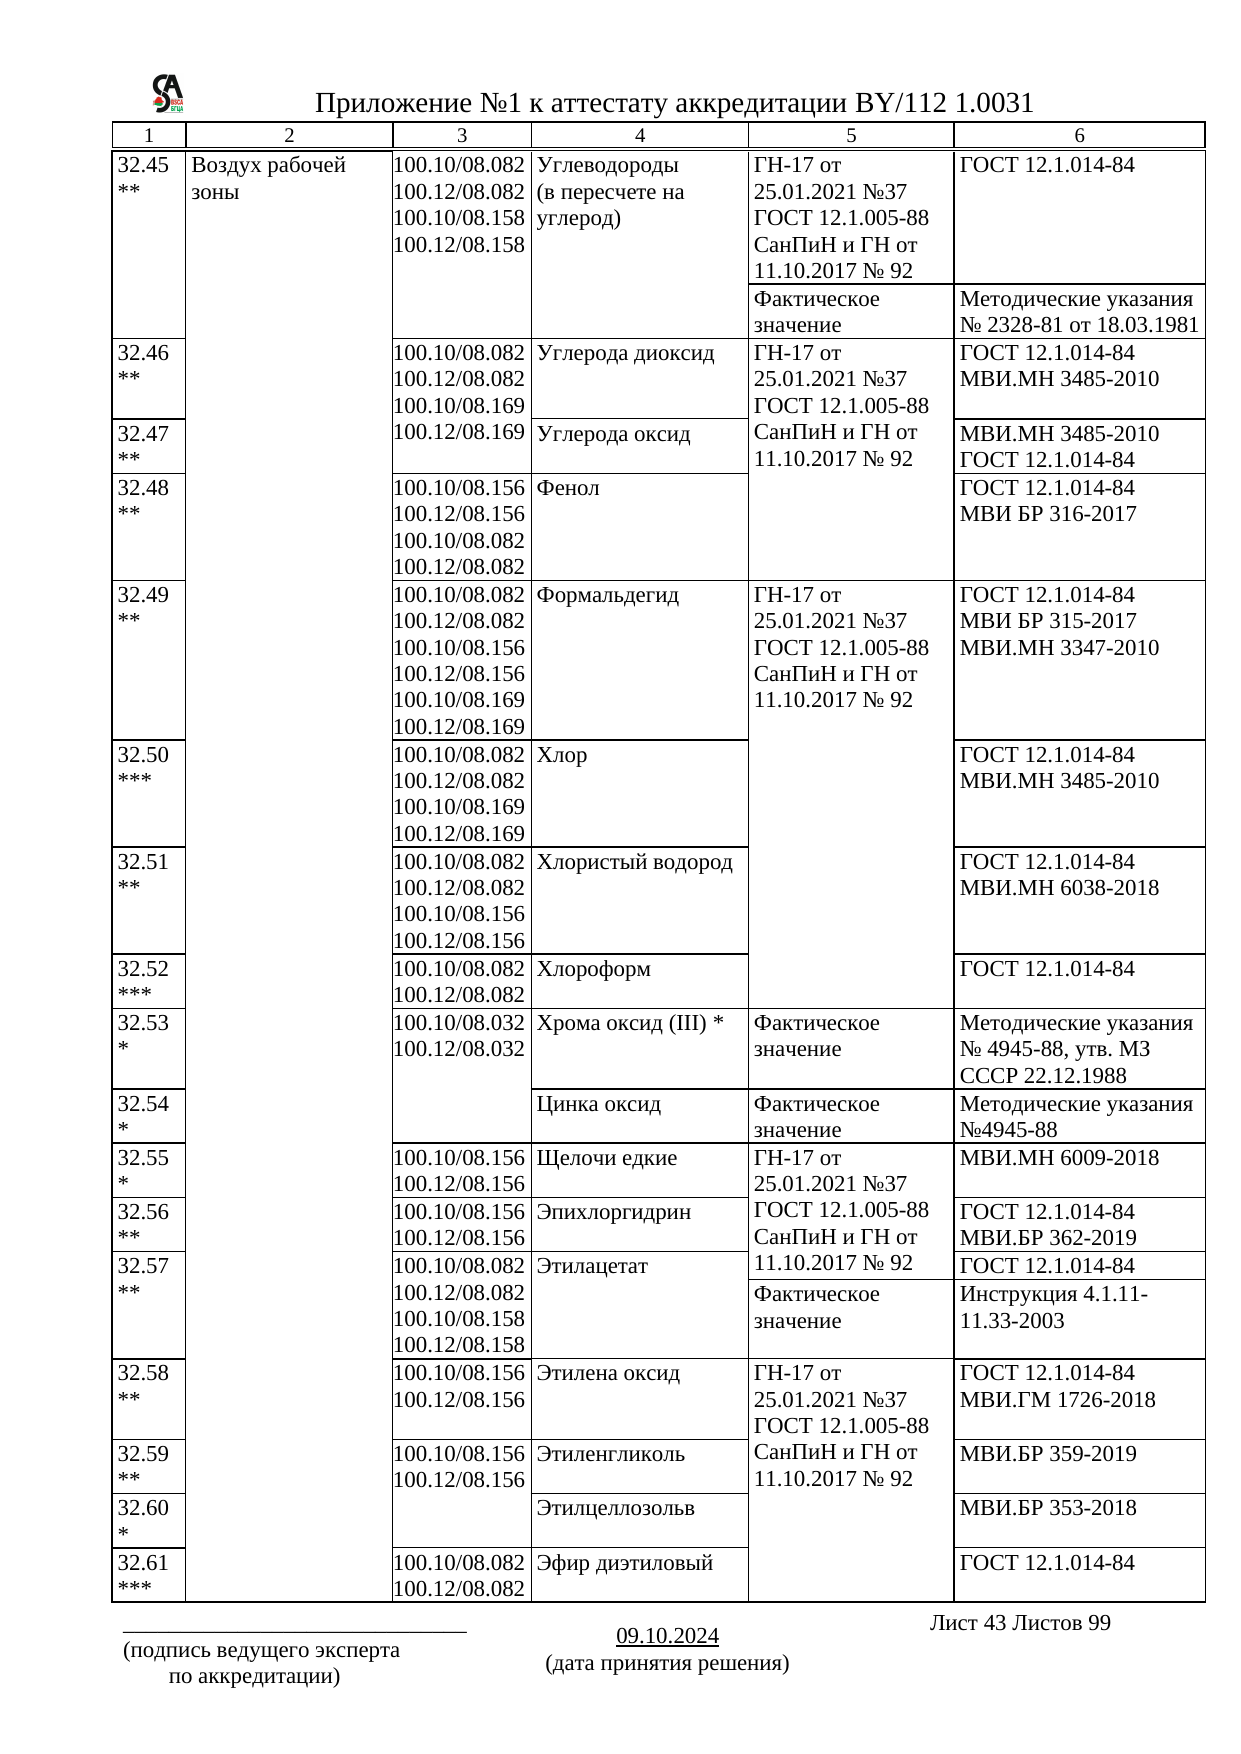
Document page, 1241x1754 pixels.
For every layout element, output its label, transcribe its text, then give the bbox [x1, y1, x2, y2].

table_cell МВИ.МН 3485-2010 ГОСТ 12.1.014-84 [955, 420, 1205, 472]
table_cell Хлор [532, 741, 748, 846]
table_cell Фактическое значение [749, 285, 953, 338]
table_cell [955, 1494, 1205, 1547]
table_cell Щелочи едкие [532, 1144, 748, 1197]
table_cell ГОСТ 12.1.014-84 МВИ.ГМ 1726-2018 [955, 1360, 1205, 1438]
table_cell 100.10/08.082 100.12/08.082 100.10/08.169 100.12/08.169 [393, 339, 531, 472]
table_cell 32.46 ** [113, 339, 185, 418]
table_cell 100.10/08.156 100.12/08.156 100.10/08.082 100.12/08.082 [393, 474, 531, 579]
table_cell МВИ.БР 359-2019 [955, 1440, 1205, 1493]
table_cell 100.10/08.082 100.12/08.082 100.10/08.169 100.12/08.169 [393, 741, 531, 846]
table_cell 100.10/08.156 100.12/08.156 [393, 1360, 531, 1438]
table_cell ГОСТ 12.1.014-84 МВИ.МН 3485-2010 [955, 741, 1205, 846]
table_cell 100.10/08.156 100.12/08.156 [393, 1198, 531, 1251]
table_cell Воздух рабочей зоны [186, 152, 392, 1601]
table_cell 100.10/08.156 100.12/08.156 [393, 1144, 531, 1197]
table_cell Хлороформ [532, 955, 748, 1007]
table_cell 100.10/08.082 100.12/08.082 100.10/08.156 100.12/08.156 [393, 848, 531, 953]
table_cell ГОСТ 12.1.014-84 МВИ БР 316-2017 [955, 474, 1205, 579]
table_cell 32.51 ** [113, 848, 185, 953]
table_cell 32.56 ** [113, 1198, 185, 1251]
table_cell 32.58 ** [113, 1360, 185, 1438]
table_cell 32.47 ** [113, 420, 185, 472]
table_cell ГОСТ 12.1.014-84 МВИ.БР 362-2019 [955, 1198, 1205, 1251]
table_cell Этилацетат [532, 1252, 748, 1358]
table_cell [749, 151, 954, 283]
table_cell Методические указания № 4945-88, утв. МЗ СССР 22.12.1988 [955, 1009, 1205, 1088]
table_cell ГН-17 от 25.01.2021 №37 ГОСТ 12.1.005-88 СанПиН и ГН от 11.10.2017 № 92 [749, 1144, 953, 1279]
table_cell ГОСТ 12.1.014-84 [955, 151, 1205, 283]
table_cell 32.57 ** [113, 1252, 185, 1358]
table_cell 32.55 * [113, 1144, 185, 1197]
table_cell 100.10/08.082 100.12/08.082 100.10/08.156 100.12/08.156 100.10/08.169 100.12/08.169 [393, 581, 531, 739]
table_cell Инструкция 4.1.11-11.33-2003 [955, 1280, 1205, 1358]
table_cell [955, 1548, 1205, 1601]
table_cell 32.48 ** [113, 474, 185, 579]
table_cell Фенол [532, 474, 748, 579]
table_cell Цинка оксид [532, 1090, 748, 1142]
table_cell Углерода оксид [532, 419, 748, 472]
table_cell 100.10/08.082 100.12/08.082 100.10/08.158 100.12/08.158 [393, 1252, 531, 1358]
table_cell Эпихлоргидрин [532, 1198, 748, 1251]
table_cell 100.10/08.156 100.12/08.156 [393, 1440, 531, 1547]
table_cell 100.10/08.032 100.12/08.032 [393, 1009, 531, 1142]
table_cell 32.52 *** [113, 955, 185, 1007]
table_cell Углеводороды (в пересчете на углерод) [532, 151, 748, 338]
table_cell 100.10/08.082 100.12/08.082 [393, 955, 531, 1007]
table_cell Методические указания № 2328-81 от 18.03.1981 [955, 285, 1205, 338]
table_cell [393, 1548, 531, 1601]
table_cell 32.53 * [113, 1009, 185, 1088]
table_cell Фактическое значение [749, 1009, 953, 1088]
table_cell 32.54 * [113, 1090, 185, 1142]
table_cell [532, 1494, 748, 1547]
table_cell ГОСТ 12.1.014-84 МВИ.МН 3485-2010 [955, 339, 1205, 418]
table_cell ГОСТ 12.1.014-84 МВИ БР 315-2017 МВИ.МН 3347-2010 [955, 581, 1205, 739]
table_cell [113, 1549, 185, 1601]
table_cell ГОСТ 12.1.014-84 [955, 955, 1205, 1007]
table_cell Этиленгликоль [532, 1440, 748, 1493]
table_cell ГОСТ 12.1.014-84 МВИ.МН 6038-2018 [955, 848, 1205, 953]
table_cell 32.45 ** [113, 152, 185, 338]
table_cell Формальдегид [532, 581, 748, 739]
table_cell Фактическое значение [749, 1280, 953, 1358]
table_cell ГН-17 от 25.01.2021 №37 ГОСТ 12.1.005-88 СанПиН и ГН от 11.10.2017 № 92 [749, 1359, 953, 1601]
table_cell МВИ.МН 6009-2018 [955, 1144, 1205, 1197]
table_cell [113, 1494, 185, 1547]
table_cell Углерода диоксид [532, 339, 748, 418]
table_cell Методические указания №4945-88 [955, 1090, 1205, 1142]
table_cell Фактическое значение [749, 1090, 953, 1142]
table_cell Этилена оксид [532, 1359, 748, 1438]
table_cell ГОСТ 12.1.014-84 [955, 1252, 1205, 1279]
table_cell 32.49 ** [113, 581, 185, 739]
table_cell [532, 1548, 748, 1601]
table_cell Хлористый водород [532, 848, 748, 953]
picture [152, 73, 184, 113]
table_cell 100.10/08.082 100.12/08.082 100.10/08.158 100.12/08.158 [393, 151, 531, 338]
table_cell ГН-17 от 25.01.2021 №37 ГОСТ 12.1.005-88 СанПиН и ГН от 11.10.2017 № 92 [749, 581, 953, 1007]
table_cell 32.59 ** [113, 1440, 185, 1493]
table_cell ГН-17 от 25.01.2021 №37 ГОСТ 12.1.005-88 СанПиН и ГН от 11.10.2017 № 92 [749, 339, 953, 579]
table_cell Хрома оксид (III) * [532, 1009, 748, 1088]
table_cell 32.50 *** [113, 741, 185, 846]
